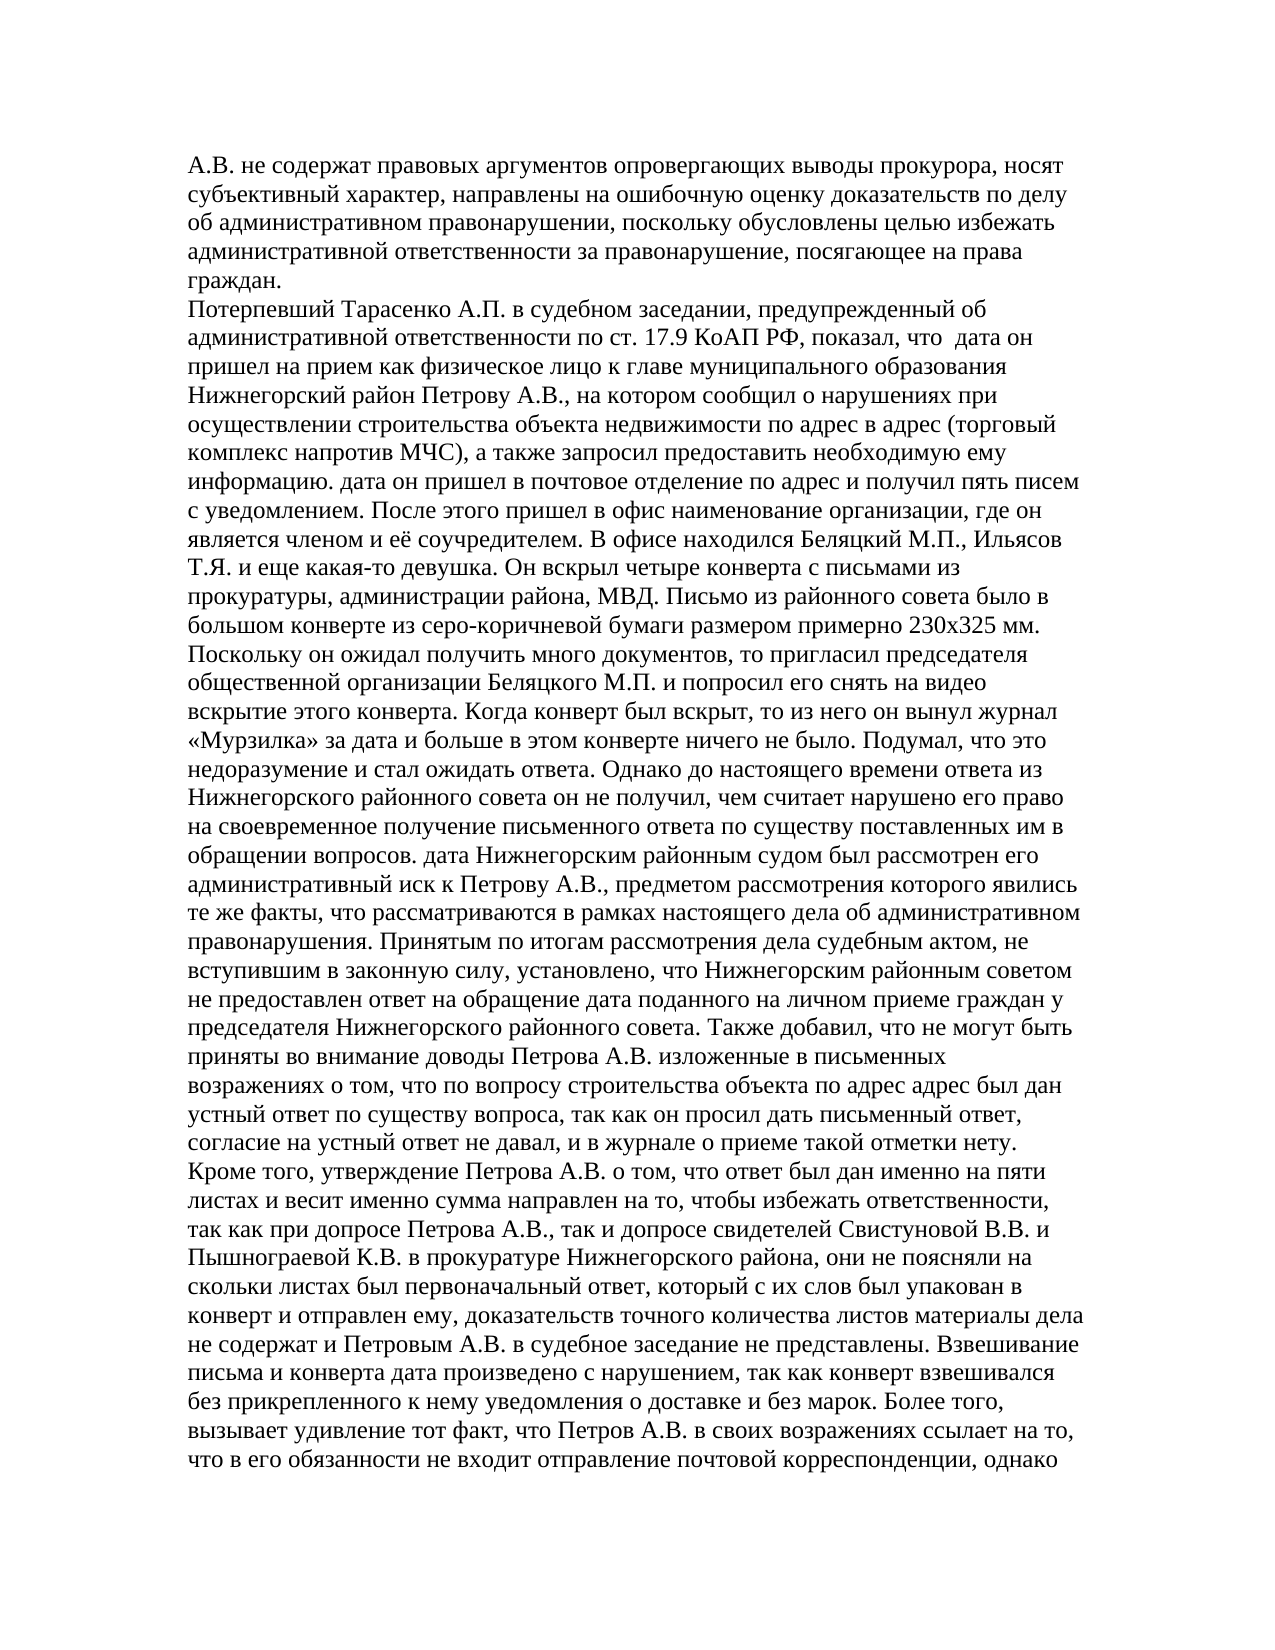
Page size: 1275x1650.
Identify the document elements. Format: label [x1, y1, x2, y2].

text [187, 294, 1087, 1472]
text [187, 150, 1087, 294]
